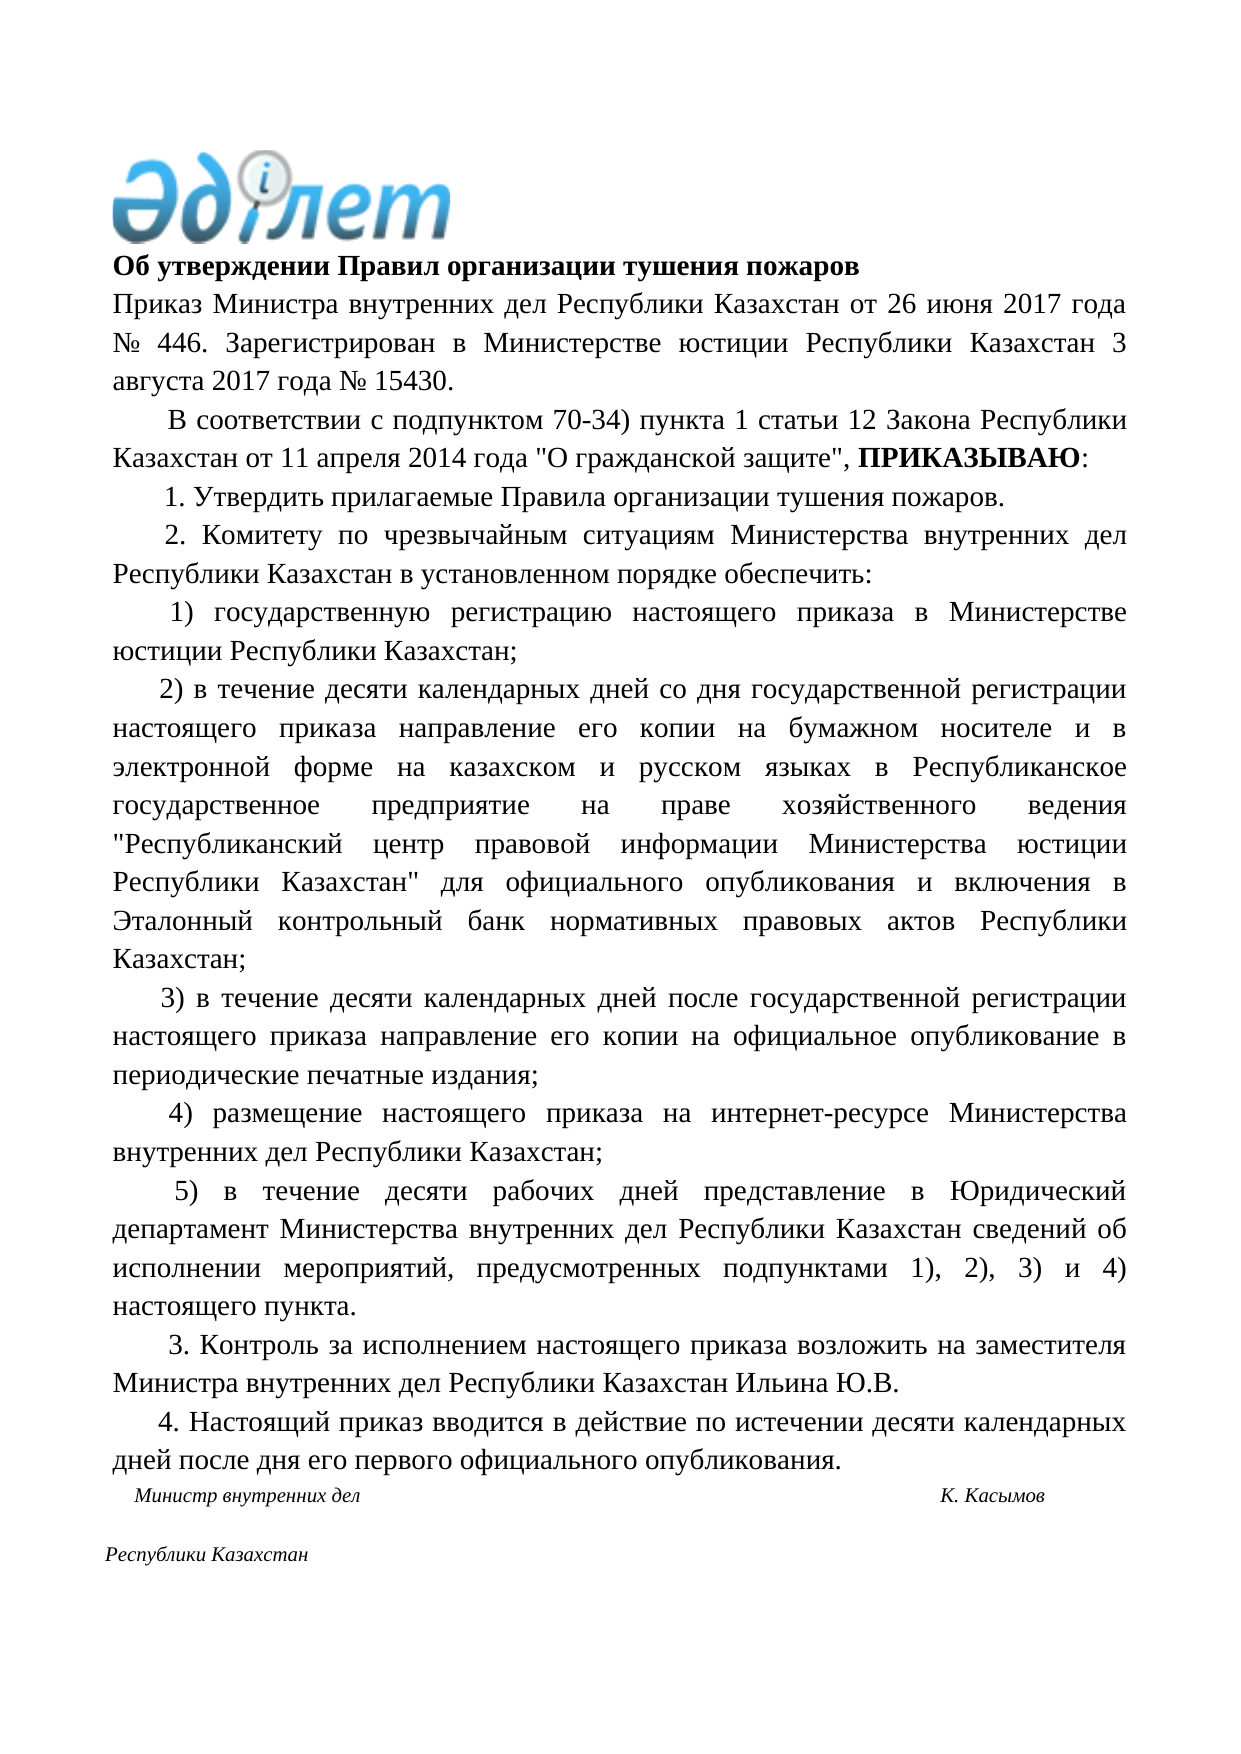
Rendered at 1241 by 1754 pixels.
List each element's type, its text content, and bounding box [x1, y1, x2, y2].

picture [112, 150, 451, 244]
text 3) в течение десяти календарных дней после государственной регистрации настоящего приказа направление его копии на официальное опубликование в периодические печатные издания; [112, 980, 1128, 1091]
text Об утверждении Правил организации тушения пожаров [112, 248, 1128, 281]
text В соответствии с подпунктом 70-34) пункта 1 статьи 12 Закона Республики Казахстан от 11 апреля 2014 года "О гражданской защите", ПРИКАЗЫВАЮ: [112, 402, 1128, 474]
table_header К. Касымов [939, 1481, 1240, 1604]
text 4. Настоящий приказ вводится в действие по истечении десяти календарных дней после дня его первого официального опубликования. [112, 1404, 1128, 1476]
text 3. Контроль за исполнением настоящего приказа возложить на заместителя Министра внутренних дел Республики Казахстан Ильина Ю.В. [112, 1327, 1128, 1399]
text 2. Комитету по чрезвычайным ситуациям Министерства внутренних дел Республики Казахстан в установленном порядке обеспечить: [112, 517, 1128, 589]
text 4) размещение настоящего приказа на интернет-ресурсе Министерства внутренних дел Республики Казахстан; [112, 1096, 1128, 1168]
text Приказ Министра внутренних дел Республики Казахстан от 26 июня 2017 года № 446. Зарегистрирован в Министерстве юстиции Республики Казахстан 3 августа 2017 года № 15430. [112, 286, 1128, 397]
text 5) в течение десяти рабочих дней представление в Юридический департамент Министерства внутренних дел Республики Казахстан сведений об исполнении мероприятий, предусмотренных подпунктами 1), 2), 3) и 4) настоящего пункта. [112, 1173, 1128, 1322]
text 1. Утвердить прилагаемые Правила организации тушения пожаров. [112, 479, 1128, 512]
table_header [101, 1481, 939, 1604]
text 2) в течение десяти календарных дней со дня государственной регистрации настоящего приказа направление его копии на бумажном носителе и в электронной форме на казахском и русском языках в Республиканское государственное предприятие на праве хозяйственного ведения "Республиканский центр правовой информации Министерства юстиции Республики Казахстан" для официального опубликования и включения в Эталонный контрольный банк нормативных правовых актов Республики Казахстан; [112, 672, 1128, 975]
text 1) государственную регистрацию настоящего приказа в Министерстве юстиции Республики Казахстан; [112, 594, 1128, 667]
